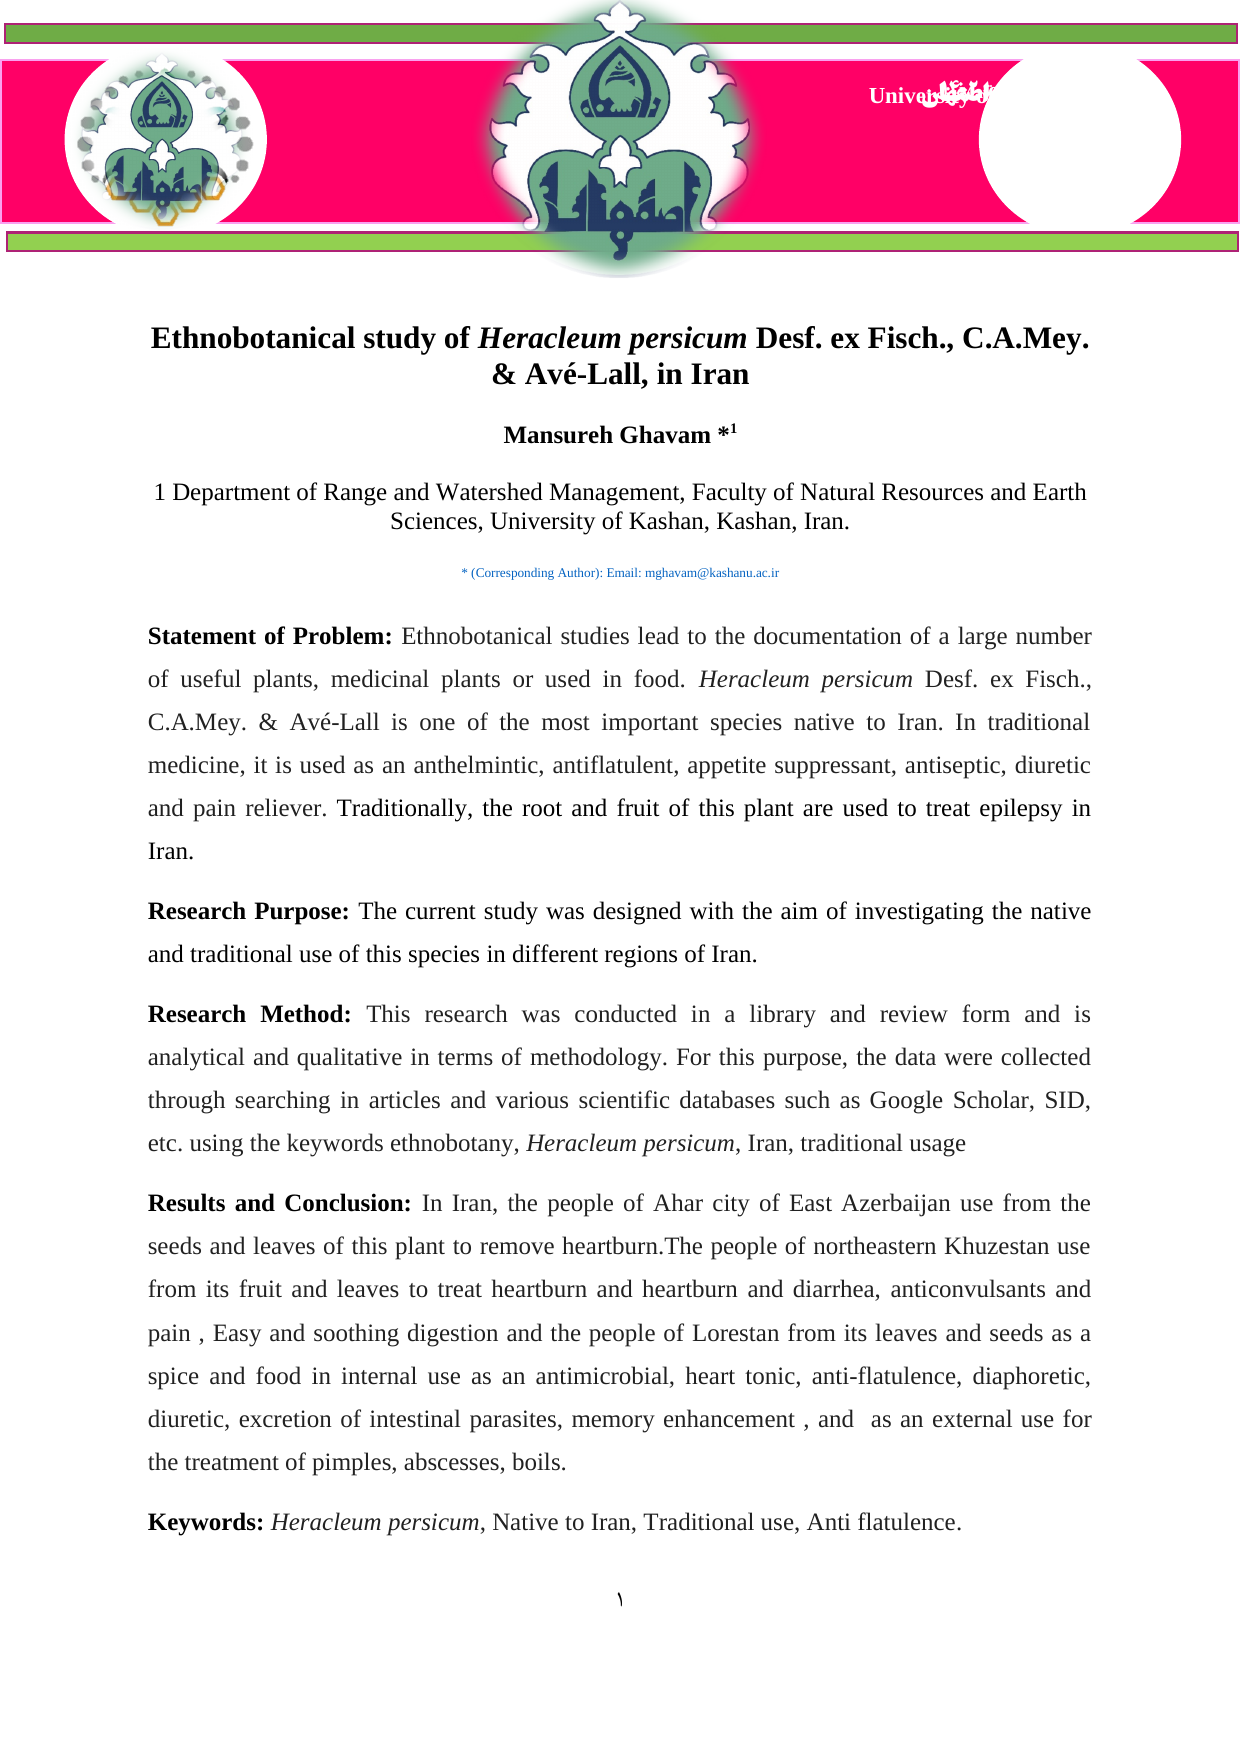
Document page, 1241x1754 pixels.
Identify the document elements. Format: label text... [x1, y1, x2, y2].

text * (Corresponding Author): Email: mghavam@kashanu.ac.ir [148, 564, 1092, 591]
text Mansureh Ghavam *1 [148, 420, 1092, 448]
text Keywords: Heracleum persicum, Native to Iran, Traditional use, Anti flatulence. [148, 1507, 1092, 1536]
text 1 Department of Range and Watershed Management, Faculty of Natural Resources and Earth Sciences, University of Kashan, Kashan, Iran. [148, 477, 1092, 535]
text Statement of Problem: Ethnobotanical studies lead to the documentation of a large number of useful plants, medicinal plants or used in food. Heracleum persicum Desf. ex Fisch., C.A.Mey. & Avé-Lall is one of the most important species native to Iran. In traditional medicine, it is used as an anthelmintic, antiflatulent, appetite suppressant, antiseptic, diuretic and pain reliever. Traditionally, the root and fruit of this plant are used to treat epilepsy in Iran. [148, 621, 1092, 865]
text Research Purpose: The current study was designed with the aim of investigating the native and traditional use of this species in different regions of Iran. [148, 896, 1092, 968]
picture [500, 19, 738, 257]
text Ethnobotanical study of Heracleum persicum Desf. ex Fisch., C.A.Mey. & Avé-Lall, in Iran [148, 319, 1092, 391]
text Research Method: This research was conducted in a library and review form and is analytical and qualitative in terms of methodology. For this purpose, the data were collected through searching in articles and various scientific databases such as Google Scholar, SID, etc. using the keywords ethnobotany, Heracleum persicum, Iran, traditional usage [148, 999, 1092, 1157]
picture [74, 63, 257, 230]
text Results and Conclusion: In Iran, the people of Ahar city of East Azerbaijan use from the seeds and leaves of this plant to remove heartburn.The people of northeastern Khuzestan use from its fruit and leaves to treat heartburn and heartburn and diarrhea, anticonvulsants and pain , Easy and soothing digestion and the people of Lorestan from its leaves and seeds as a spice and food in internal use as an antimicrobial, heart tonic, anti-flatulence, diaphoretic, diuretic, excretion of intestinal parasites, memory enhancement , and as an external use for the treatment of pimples, abscesses, boils. [148, 1188, 1092, 1476]
